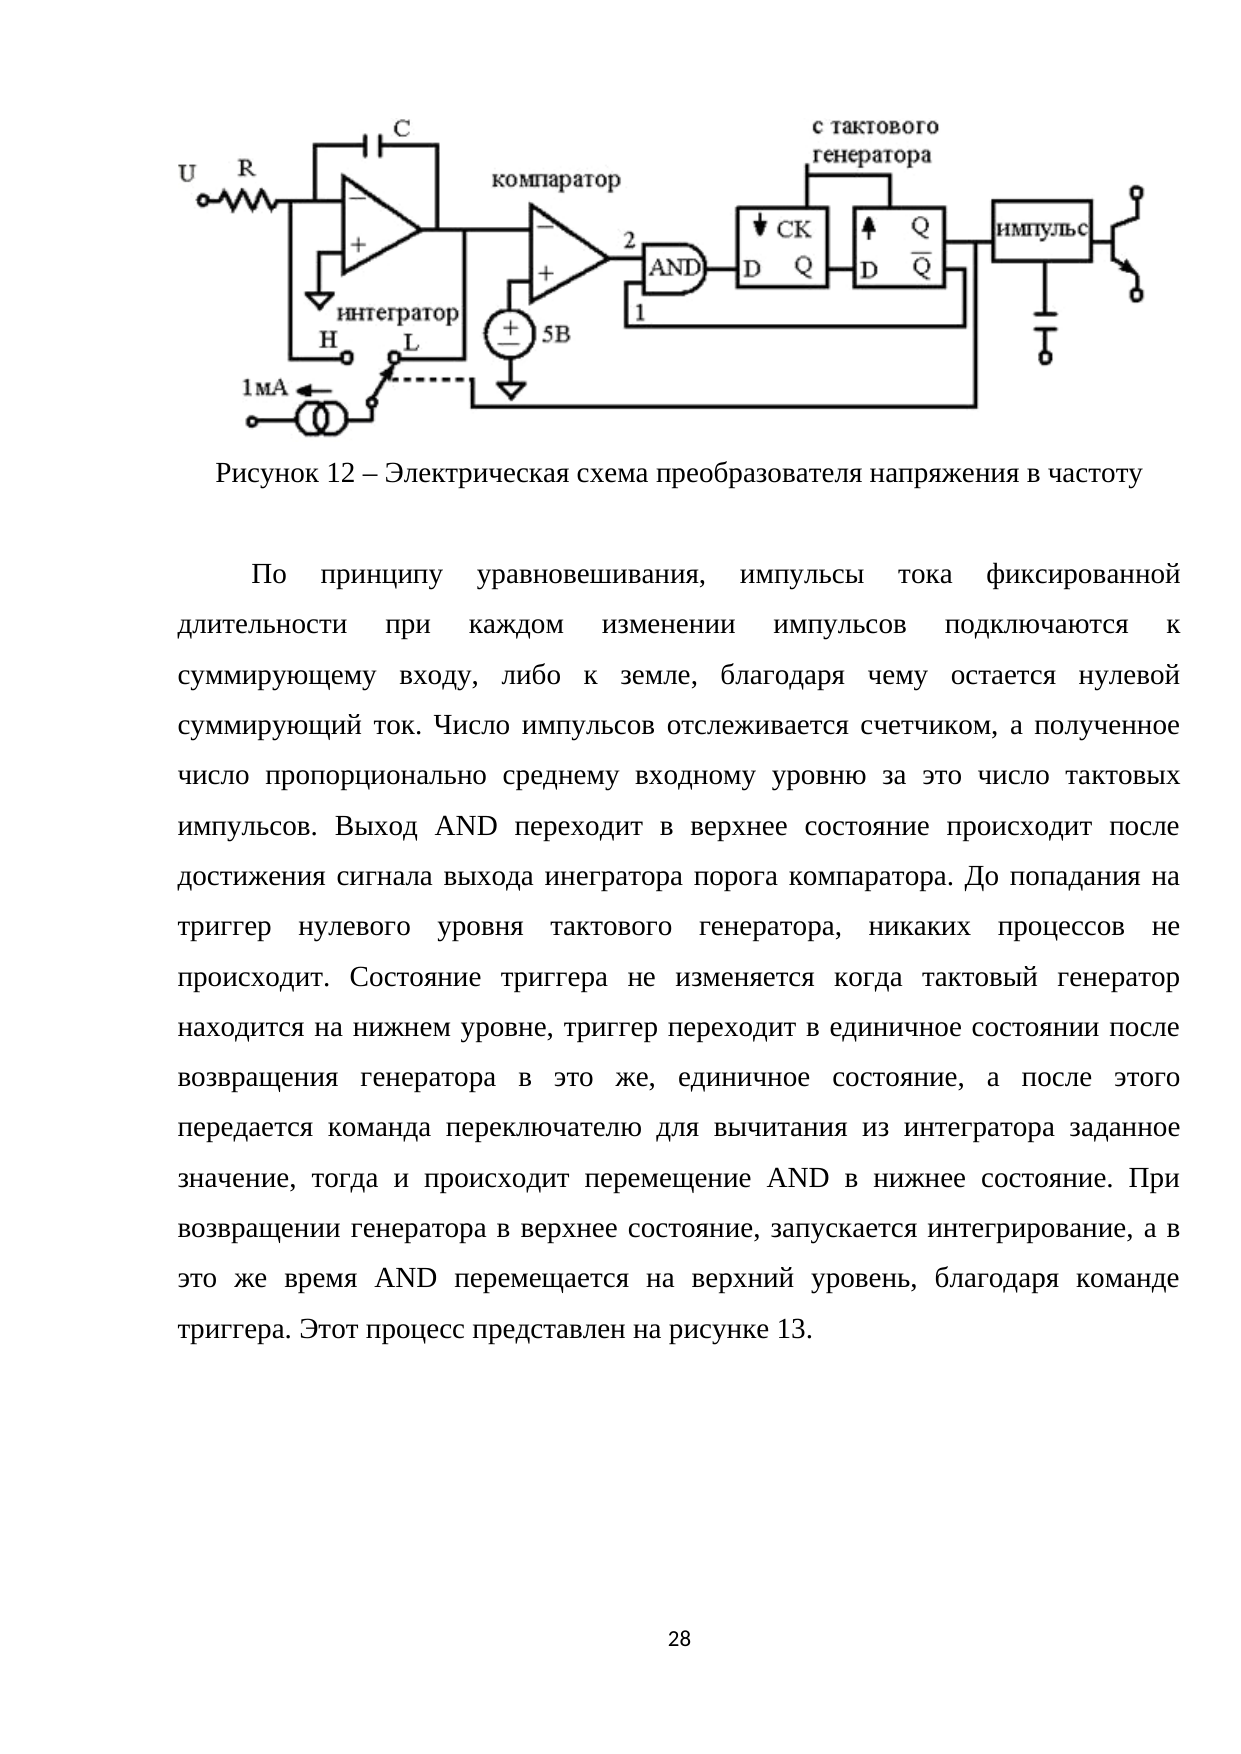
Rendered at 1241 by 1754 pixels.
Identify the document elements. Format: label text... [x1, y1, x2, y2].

picture [177, 118, 1148, 442]
text Рисунок 12 – Электрическая схема преобразователя напряжения в частоту [177, 456, 1181, 489]
text По принципу уравновешивания, импульсы тока фиксированной длительности при каждом изменении импульсов подключаются к суммирующему входу, либо к земле, благодаря чему остается нулевой суммирующий ток. Число импульсов отслеживается счетчиком, а полученное число пропорционально среднему входному уровню за это число тактовых импульсов. Выход AND переходит в верхнее состояние происходит после достижения сигнала выхода инегратора порога компаратора. До попадания на триггер нулевого уровня тактового генератора, никаких процессов не происходит. Состояние триггера не изменяется когда тактовый генератор находится на нижнем уровне, триггер переходит в единичное состоянии после возвращения генератора в это же, единичное состояние, а после этого передается команда переключателю для вычитания из интегратора заданное значение, тогда и происходит перемещение AND в нижнее состояние. При возвращении генератора в верхнее состояние, запускается интегрирование, а в это же время AND перемещается на верхний уровень, благодаря команде триггера. Этот процесс представлен на рисунке 13. [177, 556, 1181, 1344]
